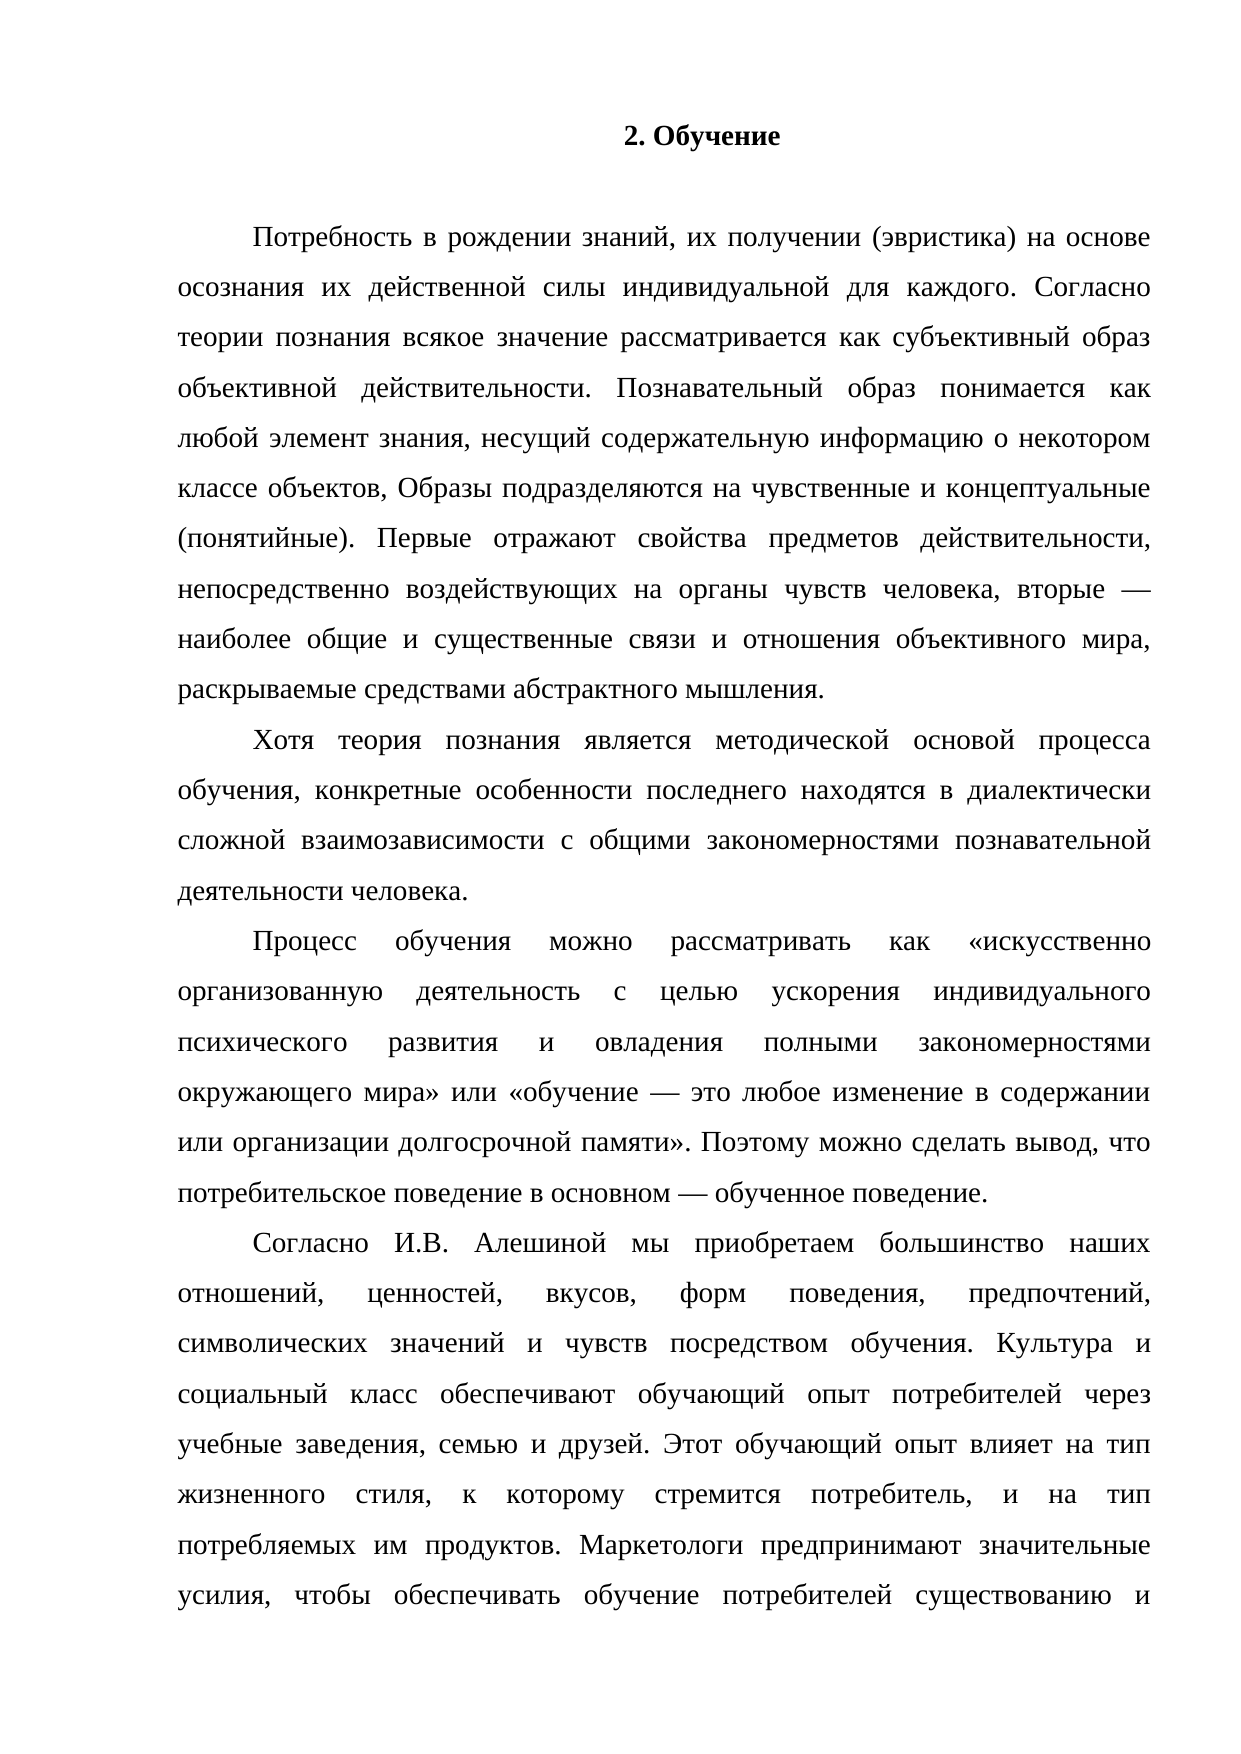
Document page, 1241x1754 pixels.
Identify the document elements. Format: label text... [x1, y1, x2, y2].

text 2. Обучение [177, 118, 1152, 152]
text Хотя теория познания является методической основой процесса обучения, конкретные особенности последнего находятся в диалектически сложной взаимозависимости с общими закономерностями познавательной деятельности человека. [177, 722, 1152, 906]
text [177, 1225, 1152, 1611]
text Потребность в рождении знаний, их получении (эвристика) на основе осознания их действенной силы индивидуальной для каждого. Согласно теории познания всякое значение рассматривается как субъективный образ объективной действительности. Познавательный образ понимается как любой элемент знания, несущий содержательную информацию о некотором классе объектов, Образы подразделяются на чувственные и концептуальные (понятийные). Первые отражают свойства предметов действительности, непосредственно воздействующих на органы чувств человека, вторые — наиболее общие и существенные связи и отношения объективного мира, раскрываемые средствами абстрактного мышления. [177, 219, 1152, 705]
text Процесс обучения можно рассматривать как «искусственно организованную деятельность с целью ускорения индивидуального психического развития и овладения полными закономерностями окружающего мира» или «обучение — это любое изменение в содержании или организации долгосрочной памяти». Поэтому можно сделать вывод, что потребительское поведение в основном — обученное поведение. [177, 923, 1152, 1208]
